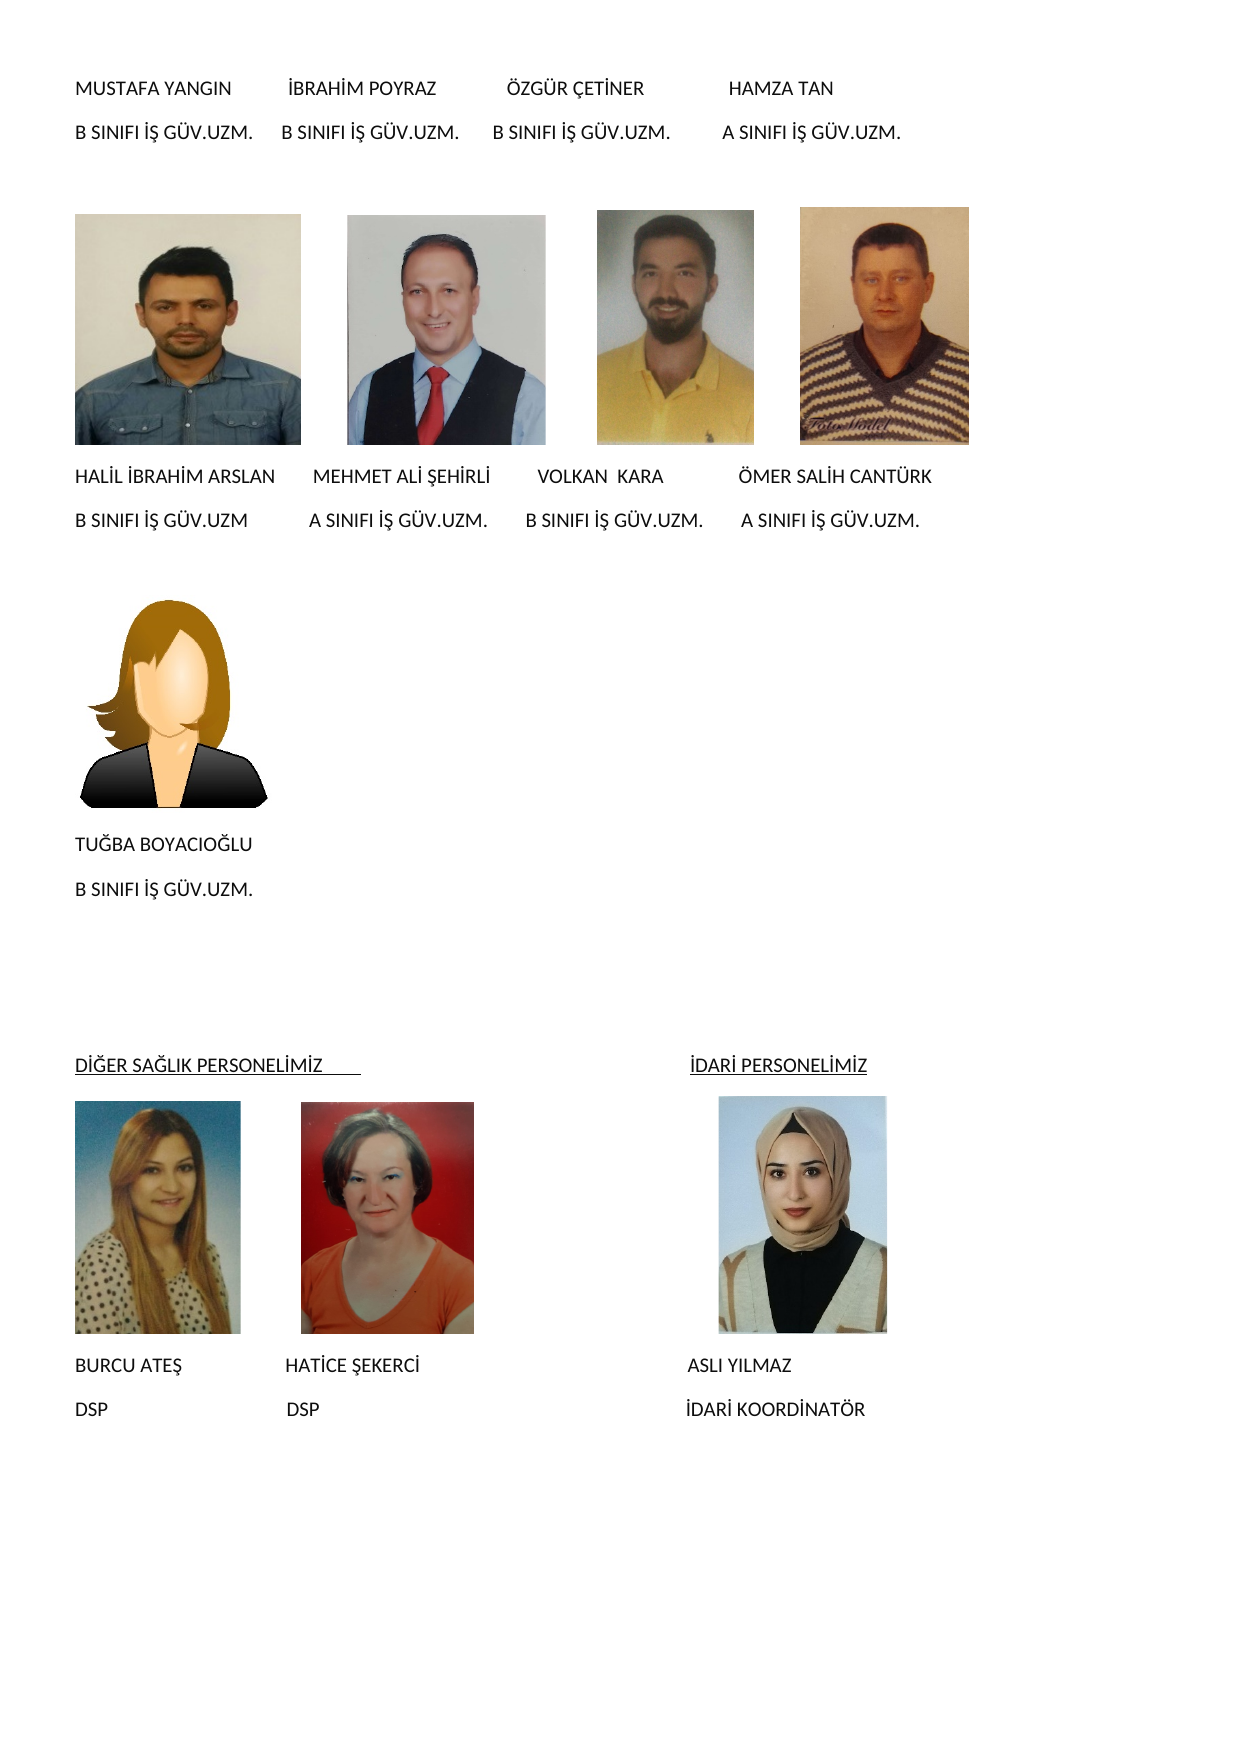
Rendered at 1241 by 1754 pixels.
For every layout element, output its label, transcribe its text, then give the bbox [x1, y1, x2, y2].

text HALİL İBRAHİM ARSLAN MEHMET ALİ ŞEHİRLİ VOLKAN KARA ÖMER SALİH CANTÜRK [75, 463, 1165, 489]
picture [75, 1101, 241, 1334]
text B SINIFI İŞ GÜV.UZM A SINIFI İŞ GÜV.UZM. B SINIFI İŞ GÜV.UZM. A SINIFI İŞ GÜV.UZM. [75, 507, 1165, 533]
picture [800, 207, 969, 445]
text TUĞBA BOYACIOĞLU [75, 832, 1165, 857]
picture [718, 1096, 888, 1334]
text DİĞER SAĞLIK PERSONELİMİZ İDARİ PERSONELİMİZ [75, 1052, 1165, 1077]
picture [301, 1102, 474, 1334]
picture [75, 214, 301, 445]
text B SINIFI İŞ GÜV.UZM. [75, 876, 1165, 901]
text DSP DSP İDARİ KOORDİNATÖR [75, 1397, 1165, 1422]
text MUSTAFA YANGIN İBRAHİM POYRAZ ÖZGÜR ÇETİNER HAMZA TAN [75, 75, 1165, 100]
text B SINIFI İŞ GÜV.UZM. B SINIFI İŞ GÜV.UZM. B SINIFI İŞ GÜV.UZM. A SINIFI İŞ GÜV.UZM. [75, 119, 1165, 144]
picture [597, 210, 754, 445]
text BURCU ATEŞ HATİCE ŞEKERCİ ASLI YILMAZ [75, 1353, 1165, 1378]
picture [75, 595, 272, 813]
picture [347, 215, 546, 445]
